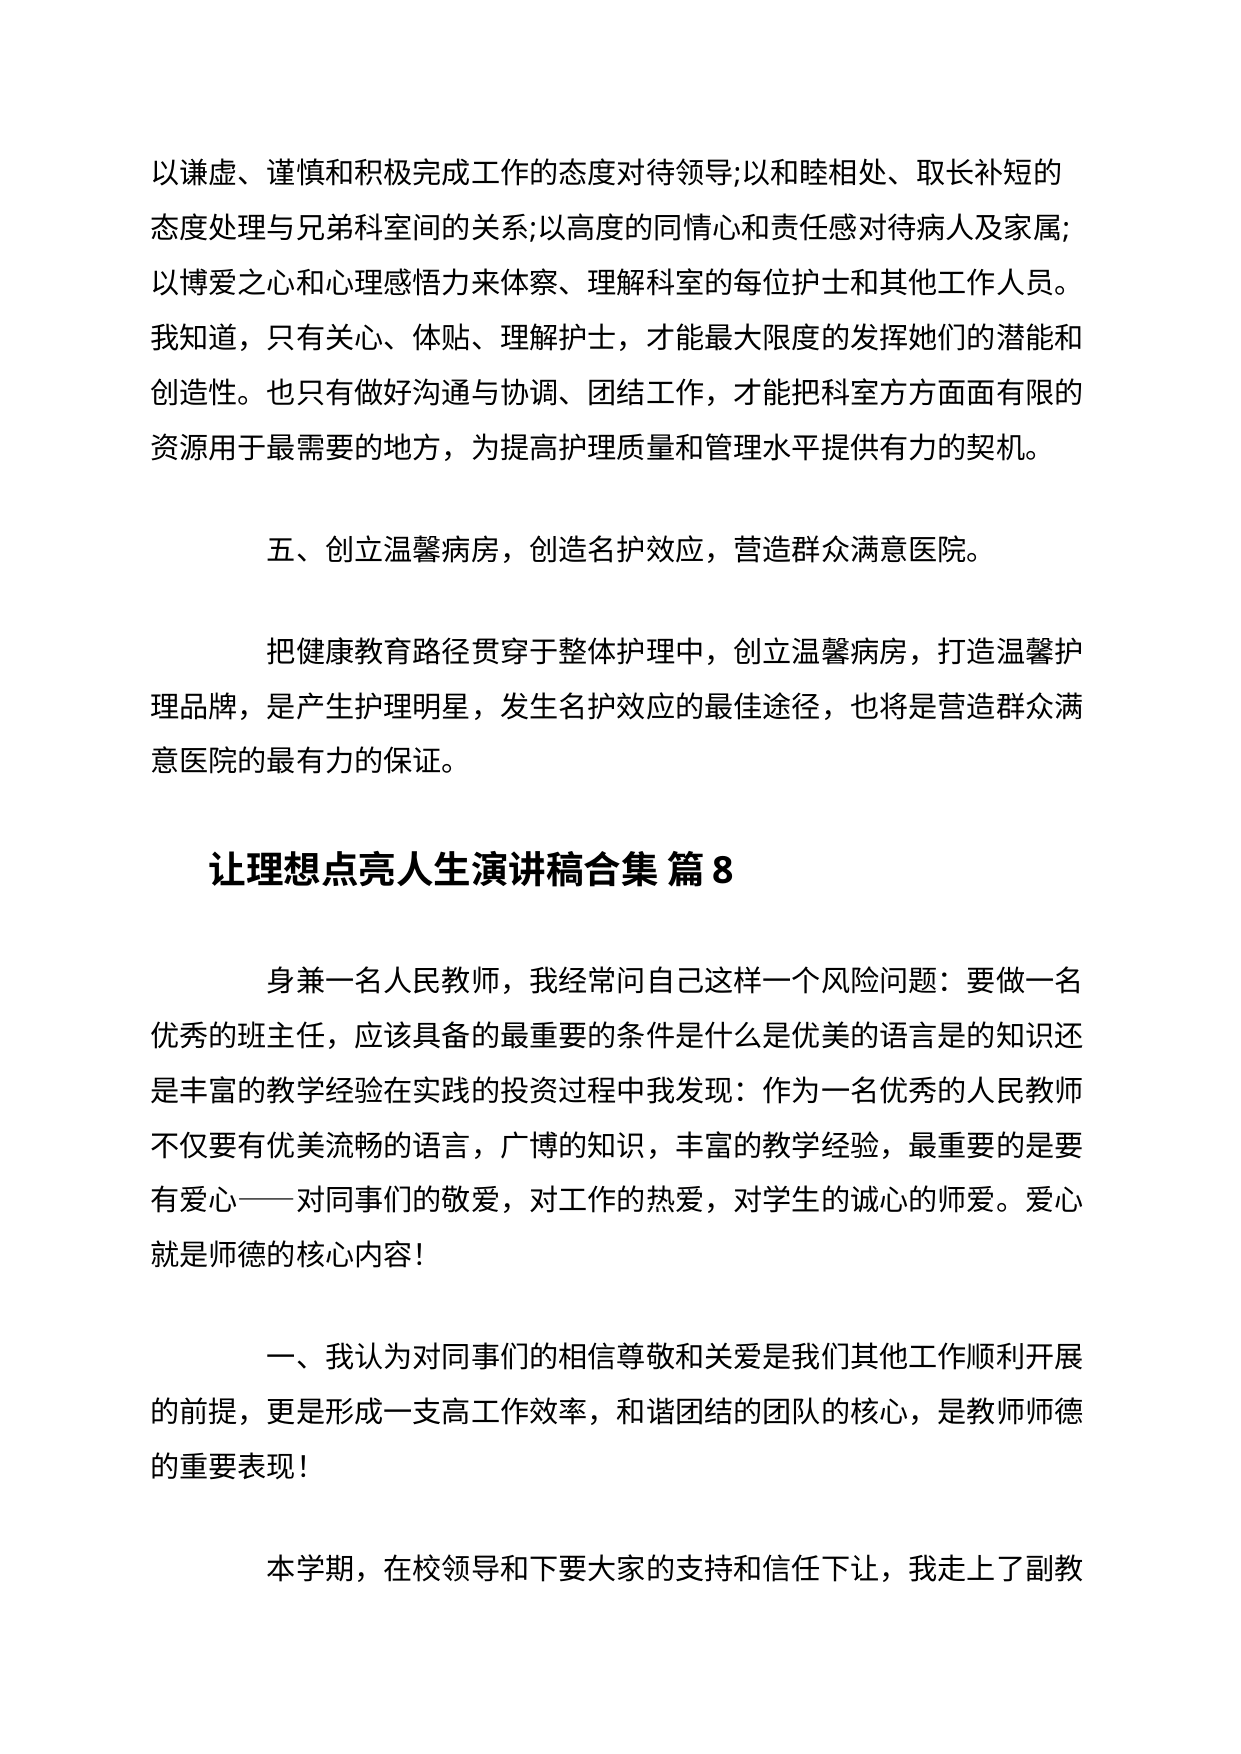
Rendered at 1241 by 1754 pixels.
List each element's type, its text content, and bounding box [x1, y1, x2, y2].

text 一、我认为对同事们的相信尊敬和关爱是我们其他工作顺利开展的前提，更是形成一支高工作效率，和谐团结的团队的核心，是教师师德的重要表现！ [150, 1334, 1090, 1486]
text 让理想点亮人生演讲稿合集 篇8 [150, 840, 1090, 894]
text 把健康教育路径贯穿于整体护理中，创立温馨病房，打造温馨护理品牌，是产生护理明星，发生名护效应的最佳途径，也将是营造群众满意医院的最有力的保证。 [150, 628, 1090, 780]
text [150, 1545, 1090, 1587]
text 五、创立温馨病房，创造名护效应，营造群众满意医院。 [150, 526, 1090, 569]
text 身兼一名人民教师，我经常问自己这样一个风险问题：要做一名优秀的班主任，应该具备的最重要的条件是什么是优美的语言是的知识还是丰富的教学经验在实践的投资过程中我发现：作为一名优秀的人民教师不仅要有优美流畅的语言，广博的知识，丰富的教学经验，最重要的是要有爱心——对同事们的敬爱，对工作的热爱，对学生的诚心的师爱。爱心就是师德的核心内容！ [150, 957, 1090, 1274]
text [150, 150, 1090, 467]
